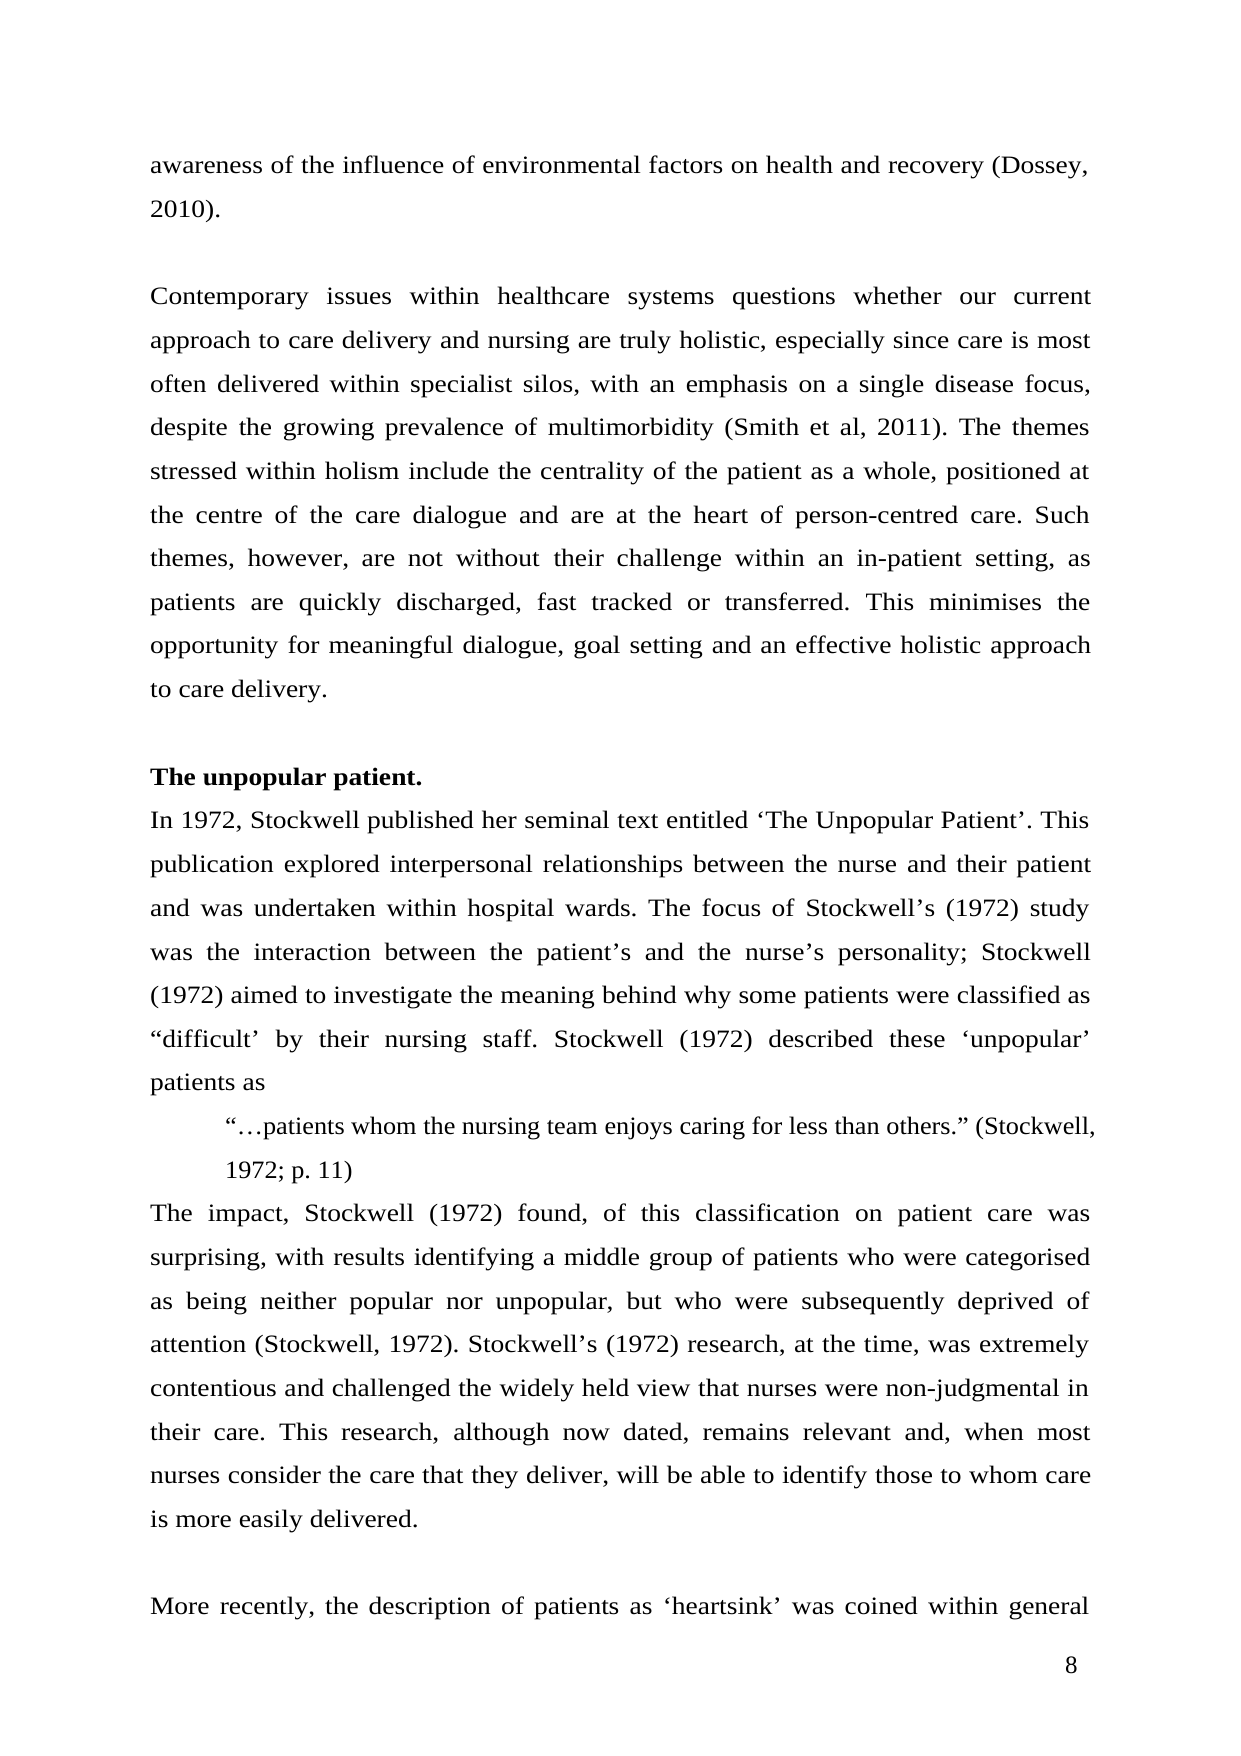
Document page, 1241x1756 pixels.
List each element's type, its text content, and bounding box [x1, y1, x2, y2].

text The impact, Stockwell (1972) found, of this classification on patient care was surprising, with results identifying a middle group of patients who were categorised as being neither popular nor unpopular, but who were subsequently deprived of attention (Stockwell, 1972). Stockwell’s (1972) research, at the time, was extremely contentious and challenged the widely held view that nurses were non-judgmental in their care. This research, although now dated, remains relevant and, when most nurses consider the care that they deliver, will be able to identify those to whom care is more easily delivered. [150, 1198, 1091, 1533]
text “…patients whom the nursing team enjoys caring for less than others.” (Stockwell, 1972; p. 11) [225, 1111, 1099, 1183]
text awareness of the influence of environmental factors on health and recovery (Dossey, 2010). [150, 150, 1090, 222]
text In 1972, Stockwell published her seminal text entitled ‘The Unpopular Patient’. This publication explored interpersonal relationships between the nurse and their patient and was undertaken within hospital wards. The focus of Stockwell’s (1972) study was the interaction between the patient’s and the nurse’s personality; Stockwell (1972) aimed to investigate the meaning behind why some patients were classified as “difficult’ by their nursing staff. Stockwell (1972) described these ‘unpopular’ patients as [150, 806, 1091, 1096]
text Contemporary issues within healthcare systems questions whether our current approach to care delivery and nursing are truly holistic, especially since care is most often delivered within specialist silos, with an emphasis on a single disease focus, despite the growing prevalence of multimorbidity (Smith et al, 2011). The themes stressed within holism include the centrality of the patient as a whole, positioned at the centre of the care dialogue and are at the heart of person-centred care. Such themes, however, are not without their challenge within an in-patient setting, as patients are quickly discharged, fast tracked or transferred. This minimises the opportunity for meaningful dialogue, goal setting and an effective holistic approach to care delivery. [150, 281, 1091, 703]
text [150, 1591, 1091, 1620]
subtitle The unpopular patient. [150, 762, 1234, 790]
